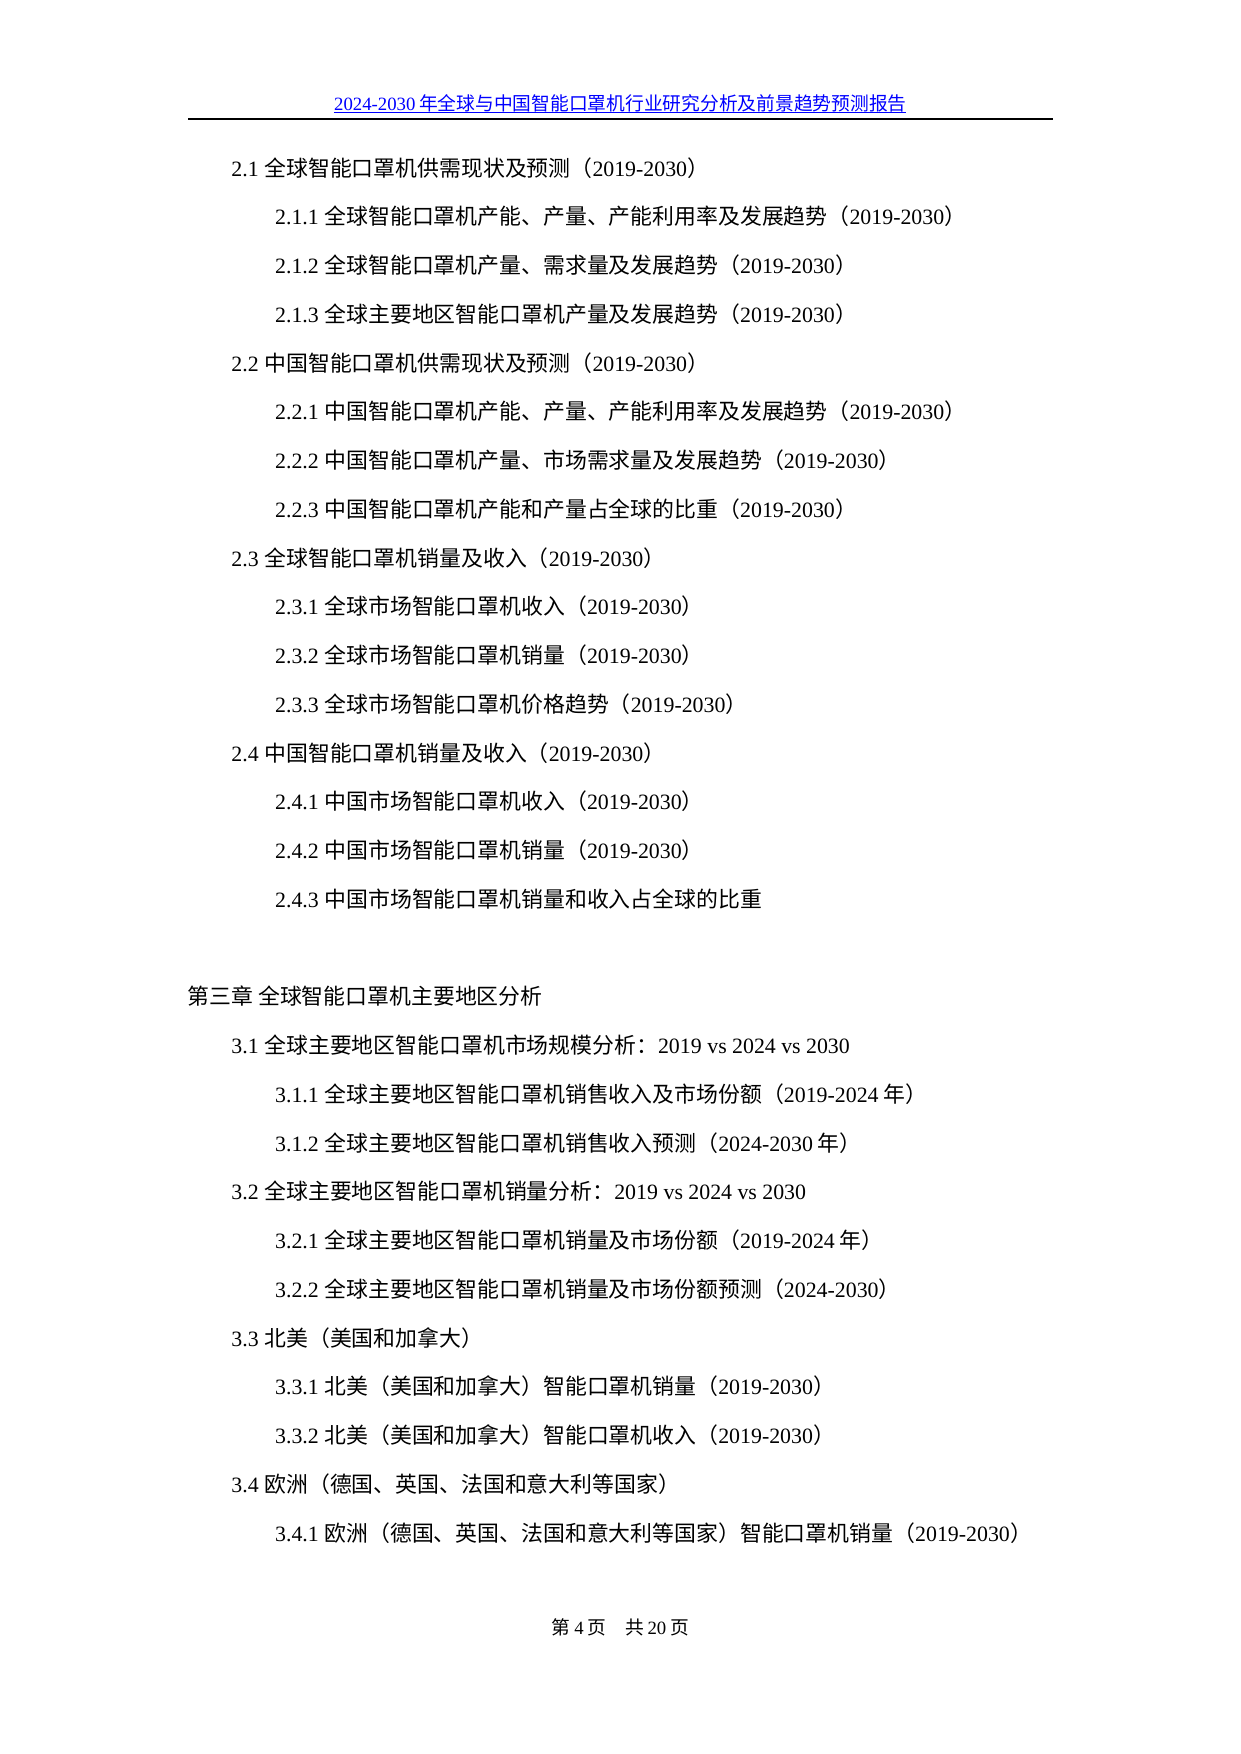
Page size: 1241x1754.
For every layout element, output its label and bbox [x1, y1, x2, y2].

text [187, 150, 1053, 1548]
